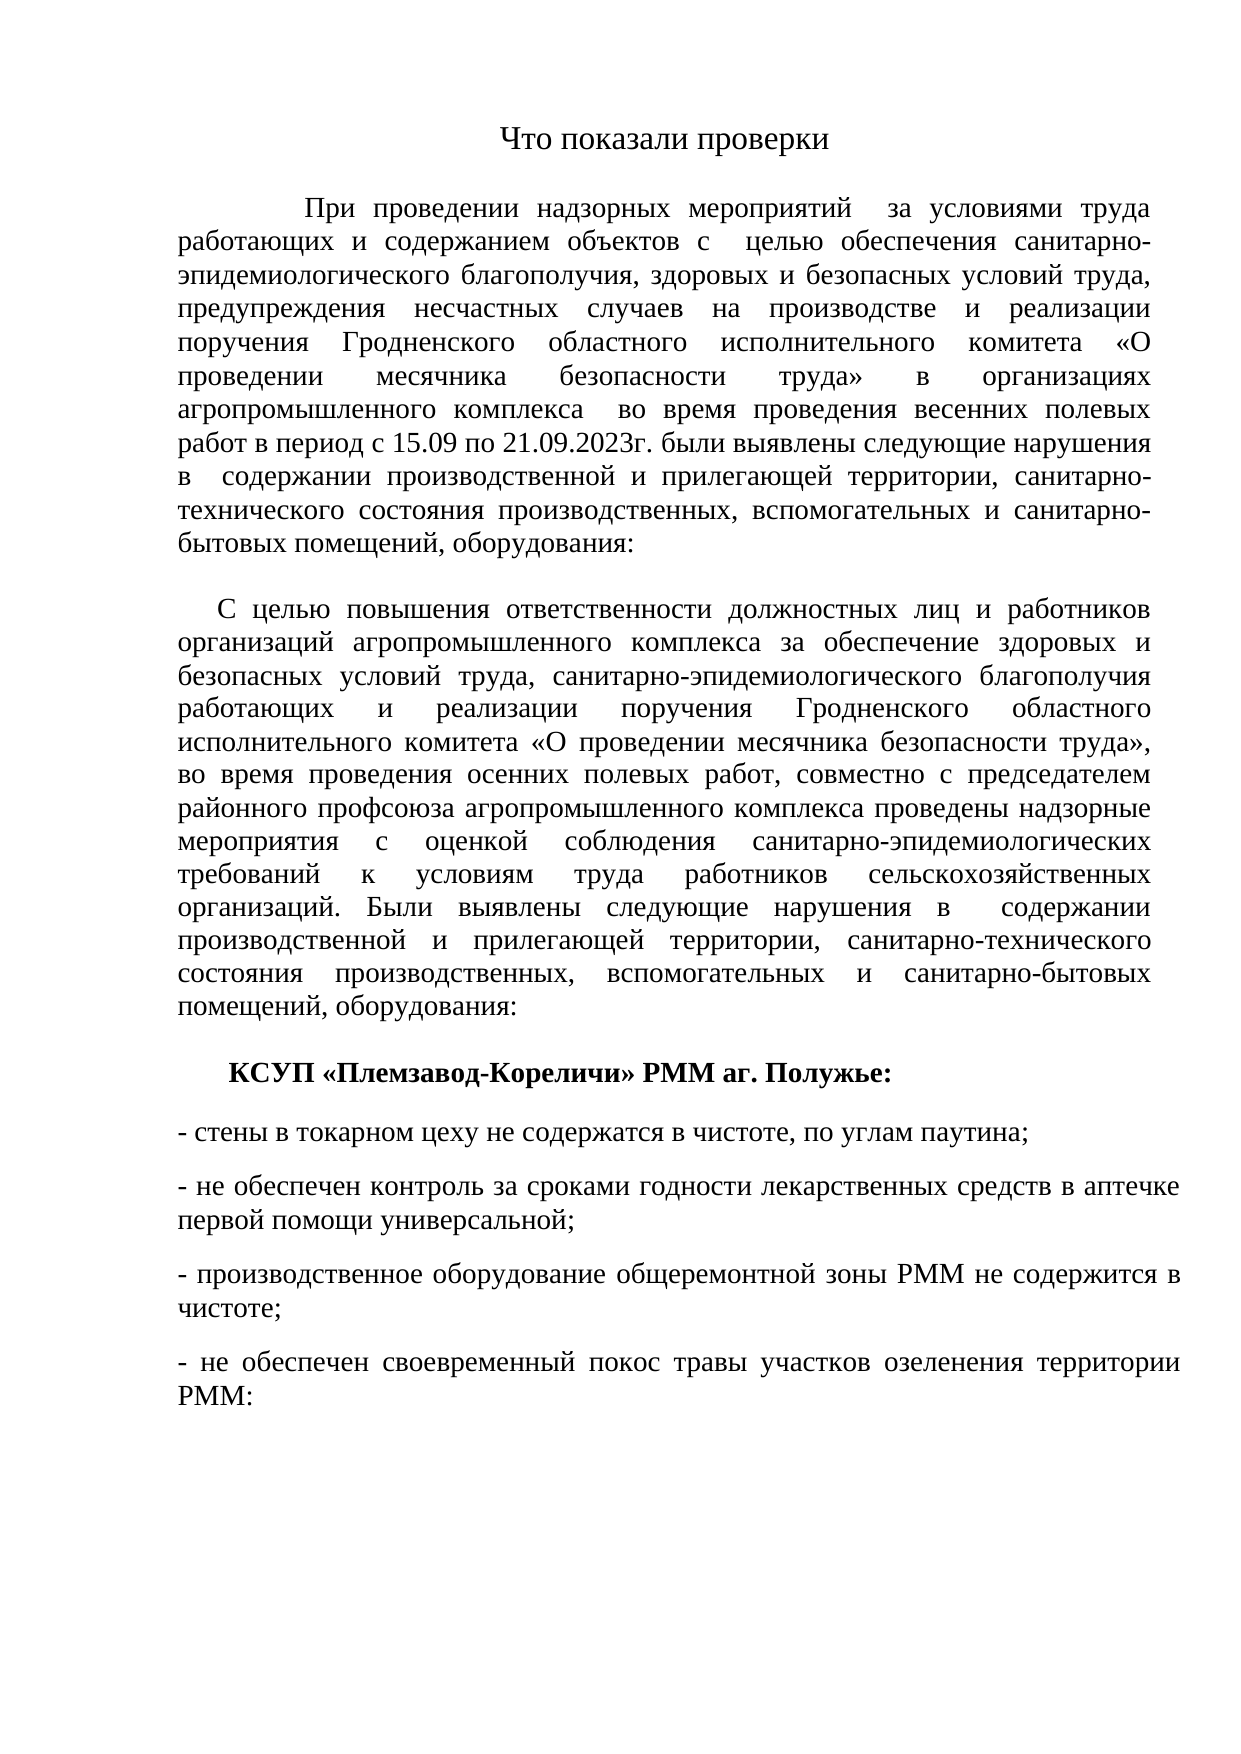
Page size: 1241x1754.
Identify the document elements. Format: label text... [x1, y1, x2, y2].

text КСУП «Племзавод-Кореличи» РММ аг. Полужье: [177, 1055, 1181, 1088]
text - не обеспечен своевременный покос травы участков озеленения территории РММ: [177, 1344, 1181, 1411]
text При проведении надзорных мероприятий за условиями труда работающих и содержанием объектов с целью обеспечения санитарно-эпидемиологического благополучия, здоровых и безопасных условий труда, предупреждения несчастных случаев на производстве и реализации поручения Гродненского областного исполнительного комитета «О проведении месячника безопасности труда» в организациях агропромышленного комплекса во время проведения весенних полевых работ в период с 15.09 по 21.09.2023г. были выявлены следующие нарушения в содержании производственной и прилегающей территории, санитарно-технического состояния производственных, вспомогательных и санитарно-бытовых помещений, оборудования: [177, 190, 1152, 559]
text С целью повышения ответственности должностных лиц и работников организаций агропромышленного комплекса за обеспечение здоровых и безопасных условий труда, санитарно-эпидемиологического благополучия работающих и реализации поручения Гродненского областного исполнительного комитета «О проведении месячника безопасности труда», во время проведения осенних полевых работ, совместно с председателем районного профсоюза агропромышленного комплекса проведены надзорные мероприятия с оценкой соблюдения санитарно-эпидемиологических требований к условиям труда работников сельскохозяйственных организаций. Были выявлены следующие нарушения в содержании производственной и прилегающей территории, санитарно-технического состояния производственных, вспомогательных и санитарно-бытовых помещений, оборудования: [177, 592, 1152, 1022]
text - производственное оборудование общеремонтной зоны РММ не содержится в чистоте; [177, 1256, 1181, 1323]
text Что показали проверки [177, 118, 1152, 156]
text - не обеспечен контроль за сроками годности лекарственных средств в аптечке первой помощи универсальной; [177, 1168, 1181, 1236]
text - стены в токарном цеху не содержатся в чистоте, по углам паутина; [177, 1114, 1181, 1148]
